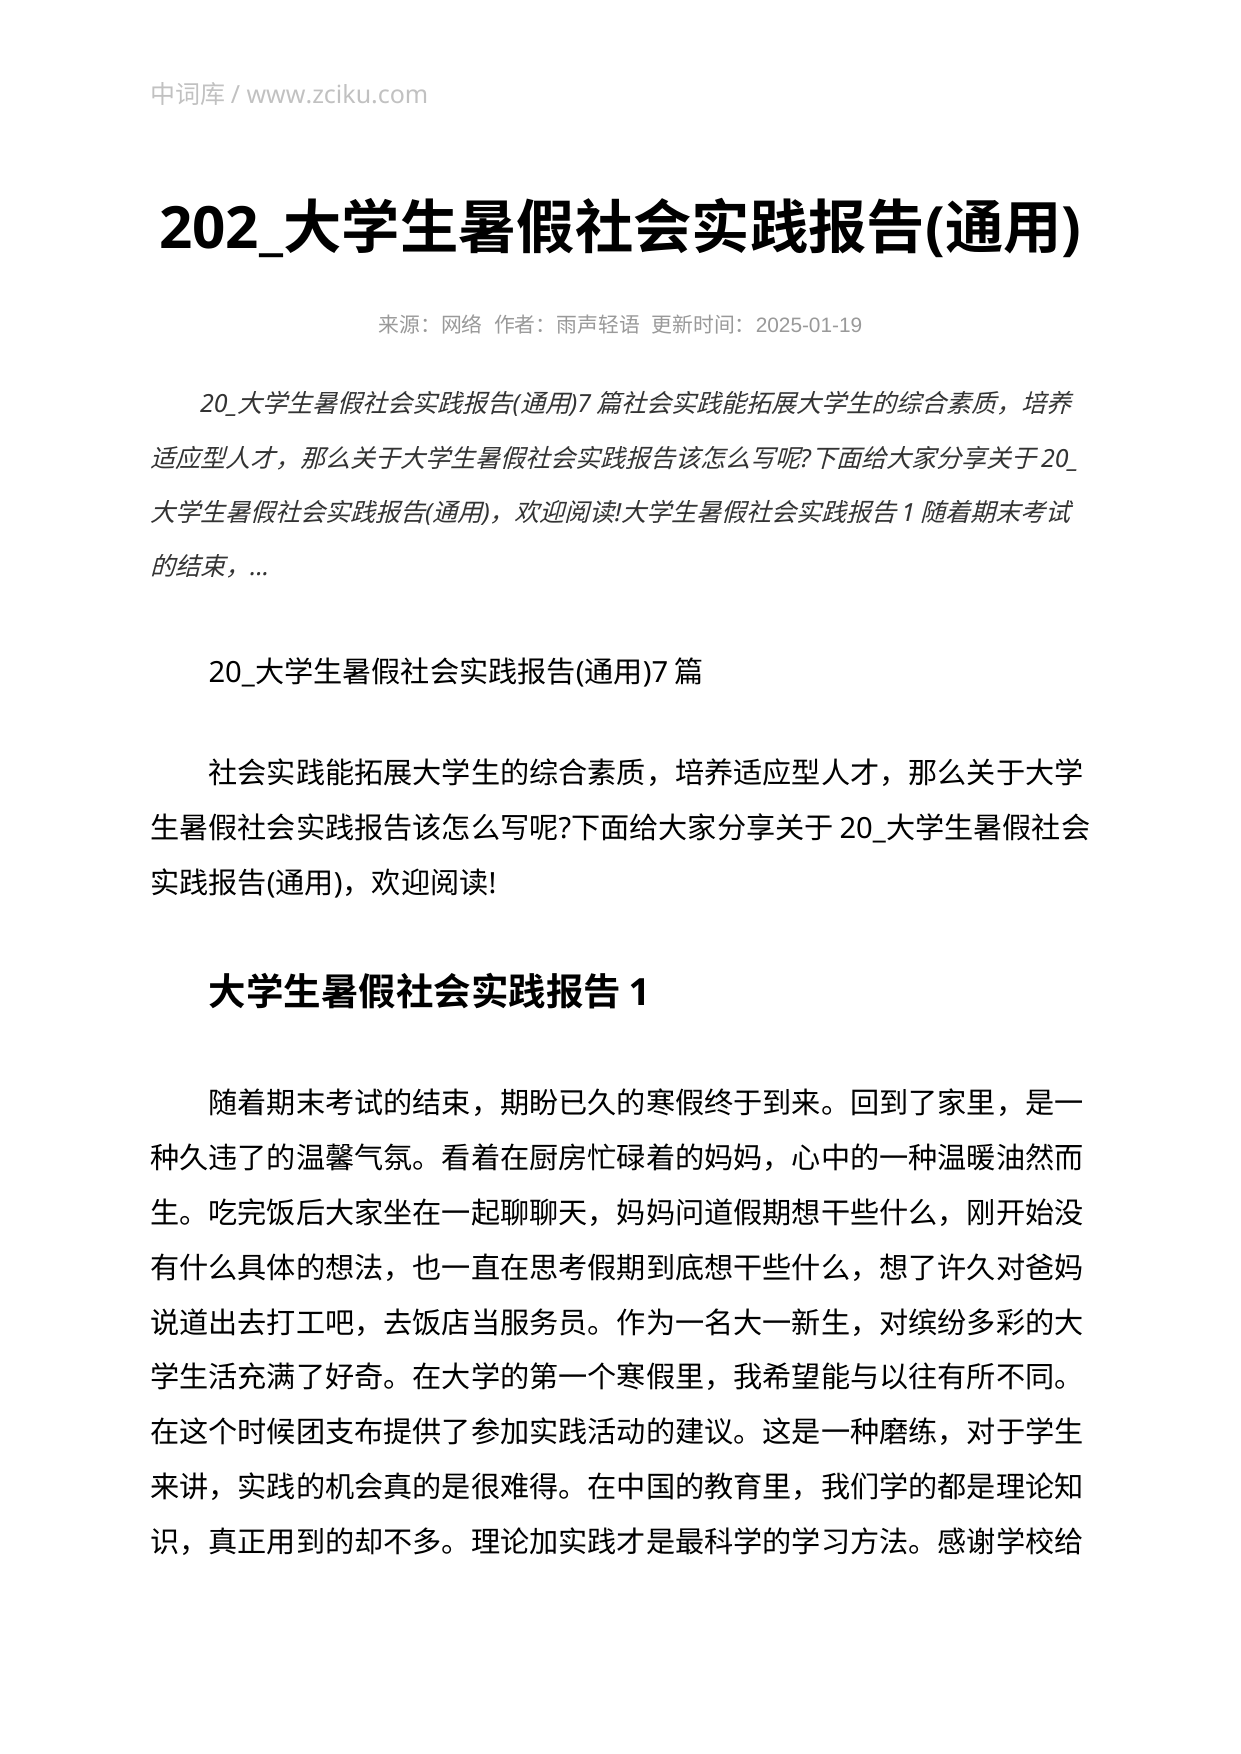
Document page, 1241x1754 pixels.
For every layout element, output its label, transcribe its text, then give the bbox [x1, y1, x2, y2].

text 社会实践能拓展大学生的综合素质，培养适应型人才，那么关于大学生暑假社会实践报告该怎么写呢?下面给大家分享关于20_大学生暑假社会实践报告(通用)，欢迎阅读! [150, 750, 1090, 902]
text 来源：网络 作者：雨声轻语 更新时间：2025-01-19 [150, 313, 1090, 337]
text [150, 1079, 1090, 1561]
text 20_大学生暑假社会实践报告(通用)7篇 [150, 648, 1090, 691]
text 大学生暑假社会实践报告1 [150, 962, 1090, 1016]
subtitle 202_大学生暑假社会实践报告(通用) [150, 181, 1090, 266]
text 20_大学生暑假社会实践报告(通用)7篇社会实践能拓展大学生的综合素质，培养适应型人才，那么关于大学生暑假社会实践报告该怎么写呢?下面给大家分享关于20_大学生暑假社会实践报告(通用)，欢迎阅读!大学生暑假社会实践报告1随着期末考试的结束，... [150, 384, 1090, 583]
